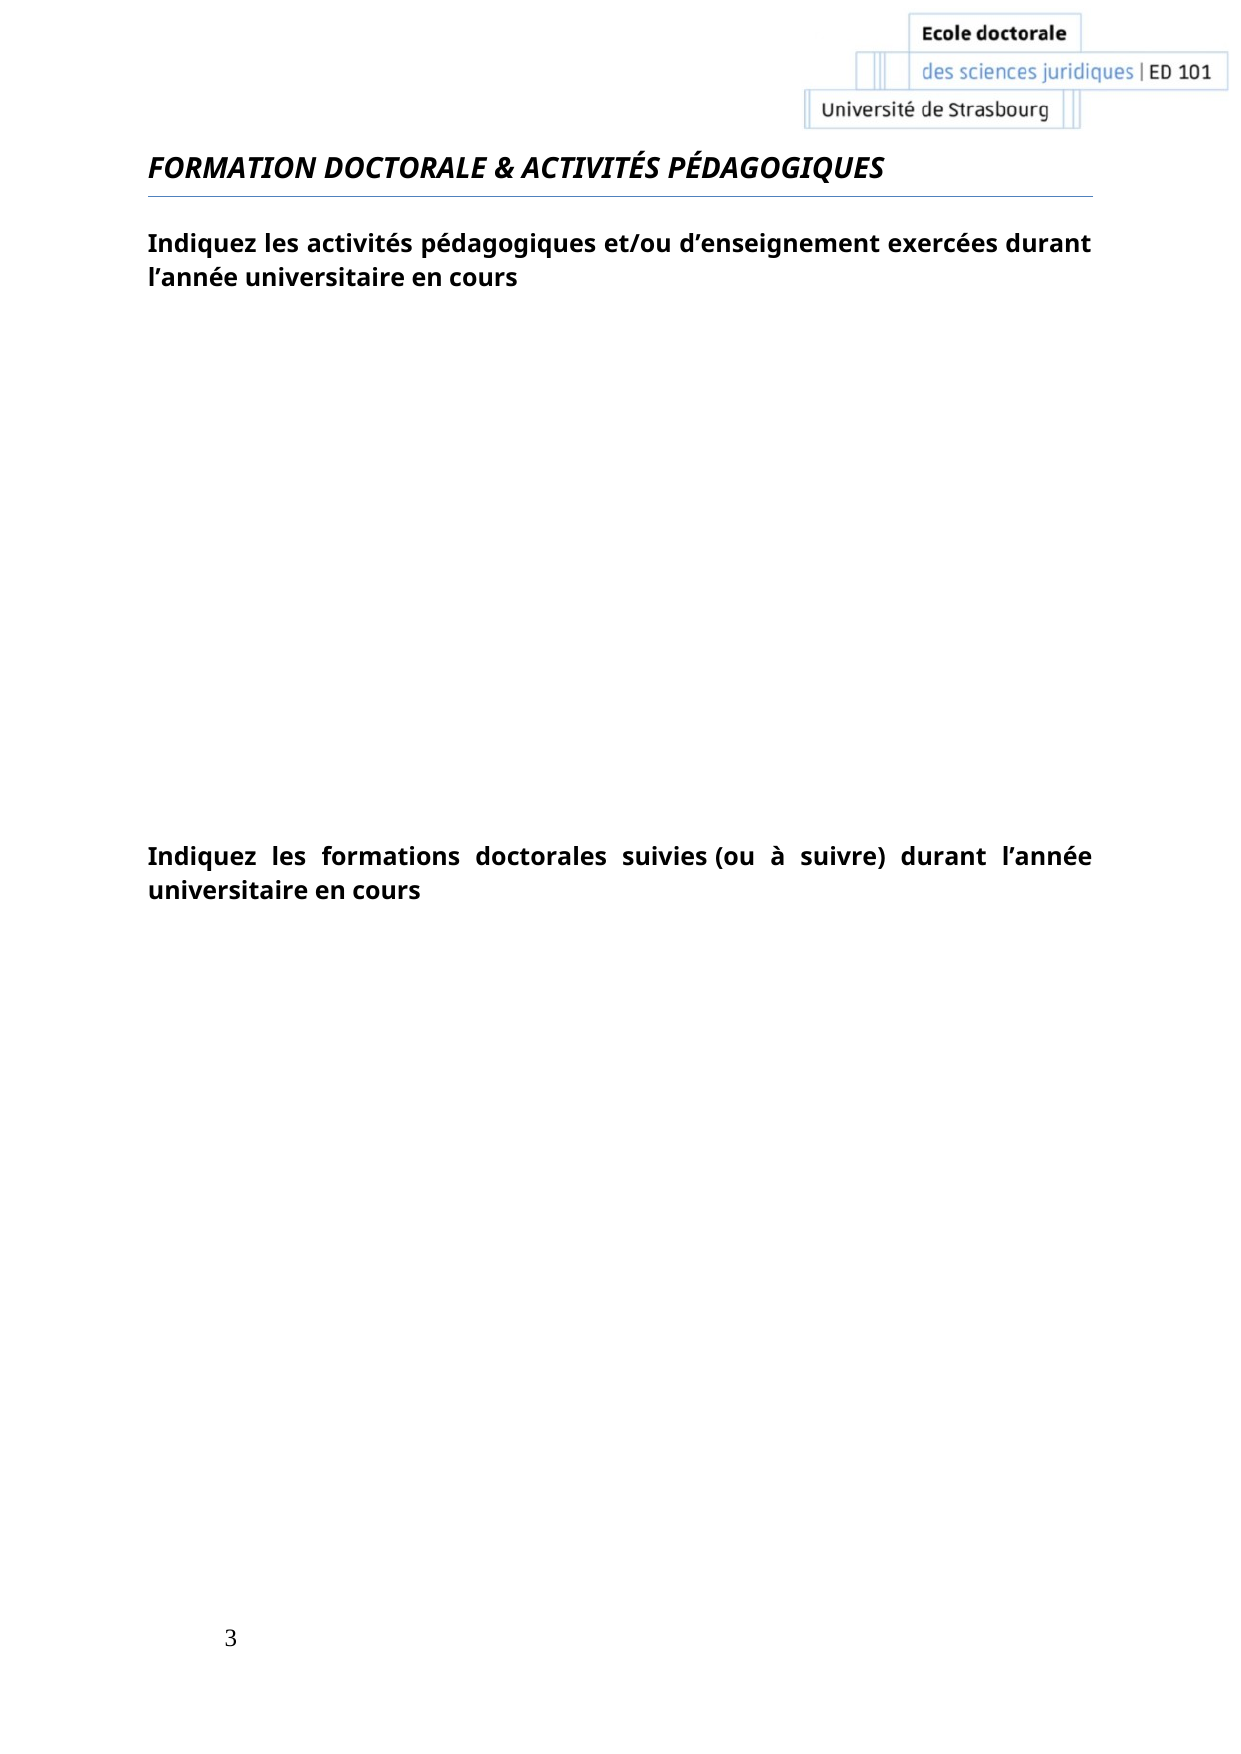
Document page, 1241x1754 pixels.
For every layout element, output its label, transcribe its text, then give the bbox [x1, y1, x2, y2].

picture [801, 8, 1230, 131]
text Indiquez les formations doctorales suivies (ou à suivre) durant l’année universitaire en cours [148, 839, 1093, 907]
text FORMATION DOCTORALE & ACTIVITÉS PÉDAGOGIQUES [148, 148, 1093, 196]
text Indiquez les activités pédagogiques et/ou d’enseignement exercées durant l’année universitaire en cours [148, 226, 1093, 294]
